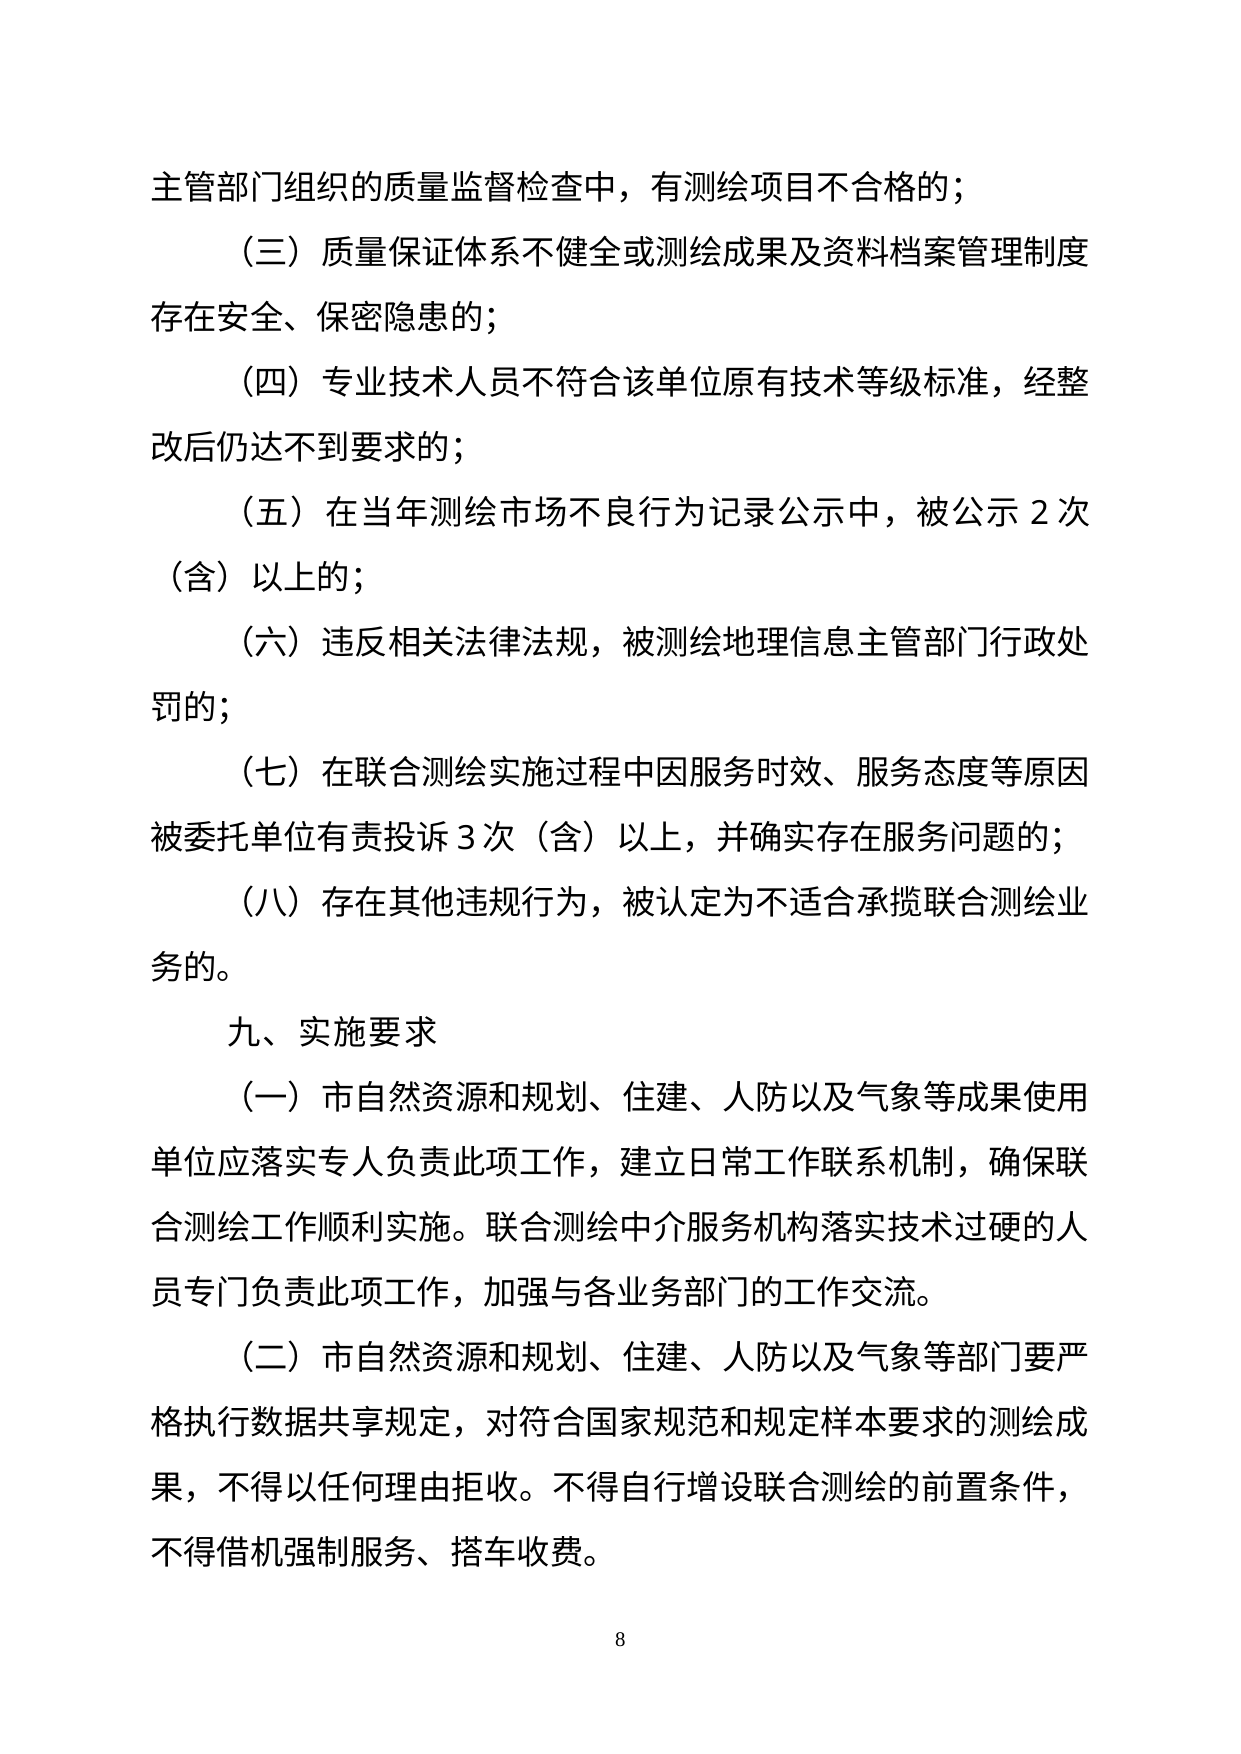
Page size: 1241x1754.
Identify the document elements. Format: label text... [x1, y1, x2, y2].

text （一）市自然资源和规划、住建、人防以及气象等成果使用单位应落实专人负责此项工作，建立日常工作联系机制，确保联合测绘工作顺利实施。联合测绘中介服务机构落实技术过硬的人员专门负责此项工作，加强与各业务部门的工作交流。 [150, 1063, 1090, 1323]
text （五）在当年测绘市场不良行为记录公示中，被公示2次（含）以上的； [150, 478, 1090, 608]
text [150, 153, 1090, 218]
text （四）专业技术人员不符合该单位原有技术等级标准，经整改后仍达不到要求的； [150, 348, 1090, 478]
text （三）质量保证体系不健全或测绘成果及资料档案管理制度存在安全、保密隐患的； [150, 218, 1090, 348]
text （七）在联合测绘实施过程中因服务时效、服务态度等原因被委托单位有责投诉3次（含）以上，并确实存在服务问题的； [150, 738, 1090, 868]
text （六）违反相关法律法规，被测绘地理信息主管部门行政处罚的； [150, 608, 1090, 738]
text 九、实施要求 [150, 998, 1090, 1063]
text （八）存在其他违规行为，被认定为不适合承揽联合测绘业务的。 [150, 868, 1090, 998]
text （二）市自然资源和规划、住建、人防以及气象等部门要严格执行数据共享规定，对符合国家规范和规定样本要求的测绘成果，不得以任何理由拒收。不得自行增设联合测绘的前置条件，不得借机强制服务、搭车收费。 [150, 1323, 1090, 1583]
